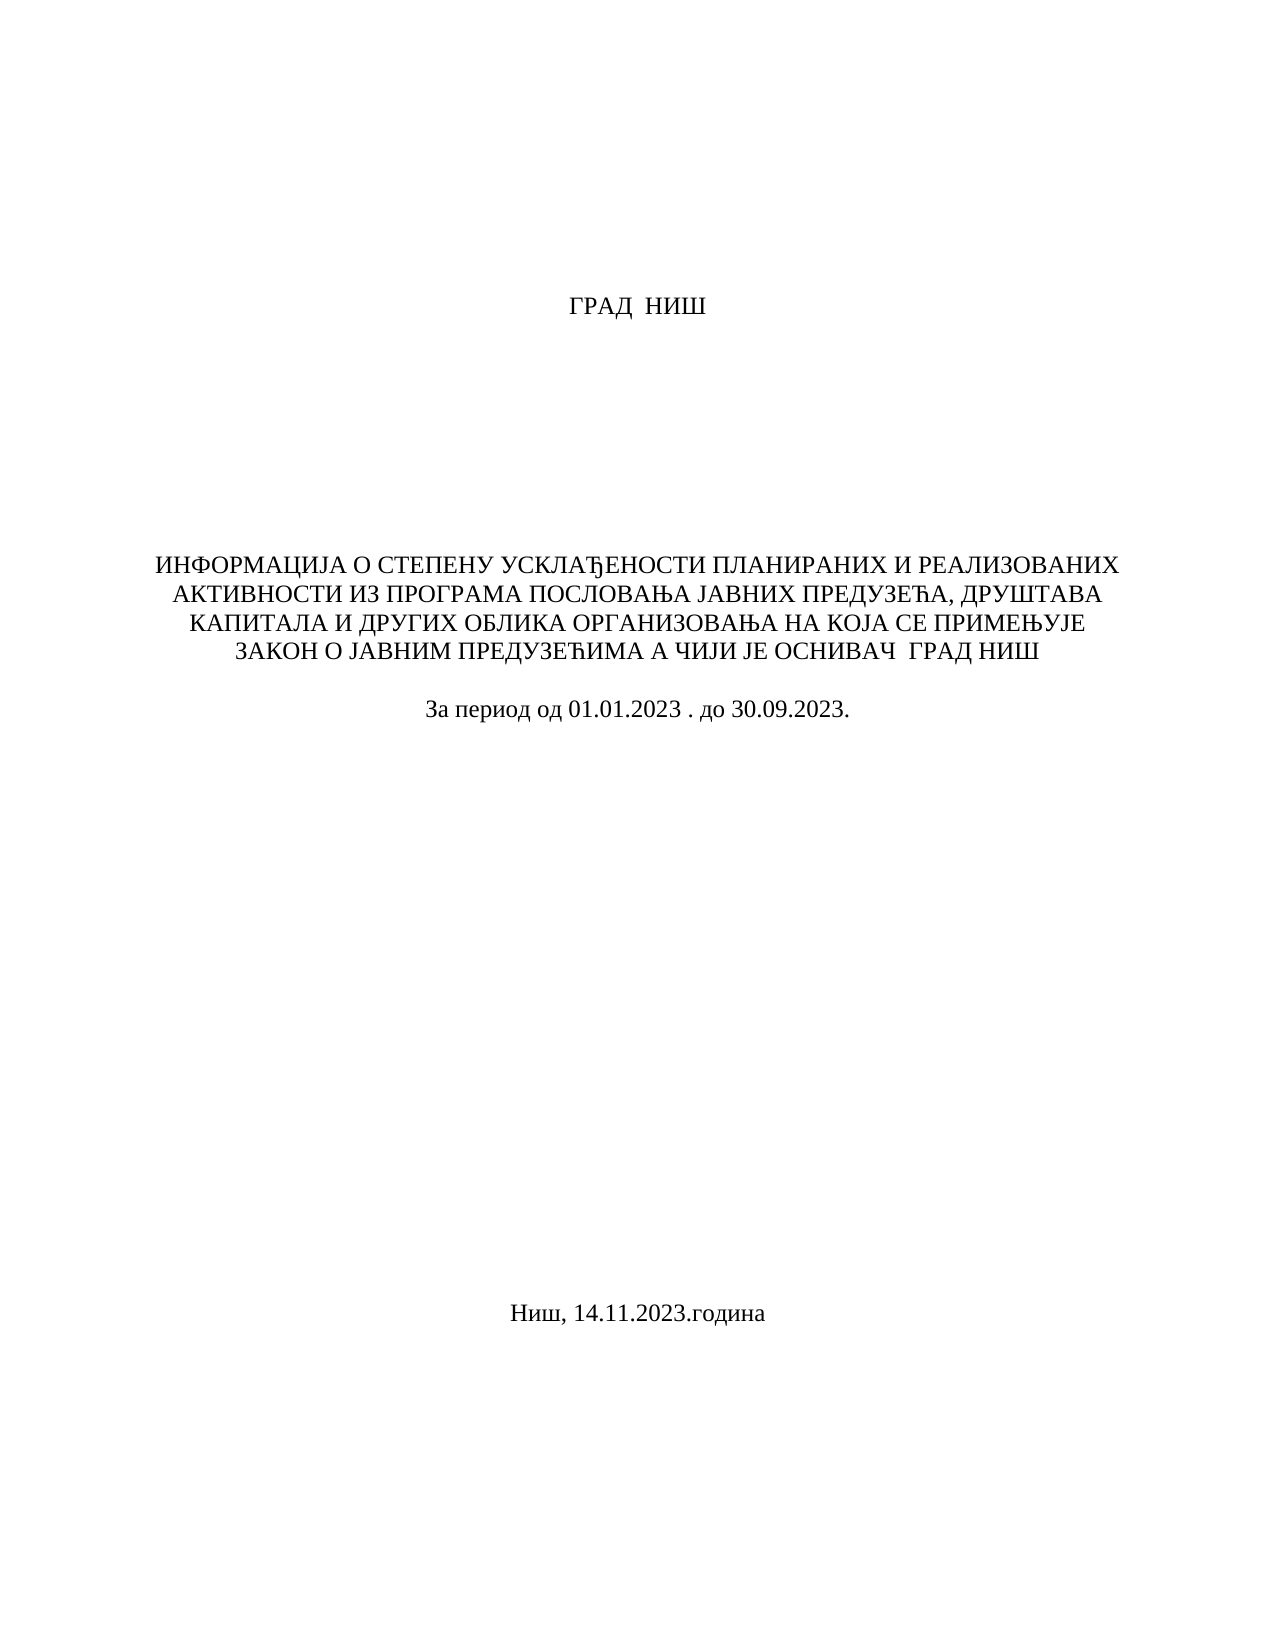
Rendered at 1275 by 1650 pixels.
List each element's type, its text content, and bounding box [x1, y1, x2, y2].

text ИНФОРМАЦИЈА О СТЕПЕНУ УСКЛАЂЕНОСТИ ПЛАНИРАНИХ И РЕАЛИЗОВАНИХ АКТИВНОСТИ ИЗ ПРОГРАМА ПОСЛОВАЊА ЈАВНИХ ПРЕДУЗЕЋА, ДРУШТАВА КАПИТАЛА И ДРУГИХ ОБЛИКА ОРГАНИЗОВАЊА НА КОЈА СЕ ПРИМЕЊУЈЕ ЗАКОН О ЈАВНИМ ПРЕДУЗЕЋИМА А ЧИЈИ ЈЕ ОСНИВАЧ ГРАД НИШ [148, 550, 1127, 665]
text ГРАД НИШ [148, 291, 1127, 320]
text Ниш, 14.11.2023.година [148, 1298, 1127, 1326]
text За период од 01.01.2023 . до 30.09.2023. [148, 694, 1127, 723]
